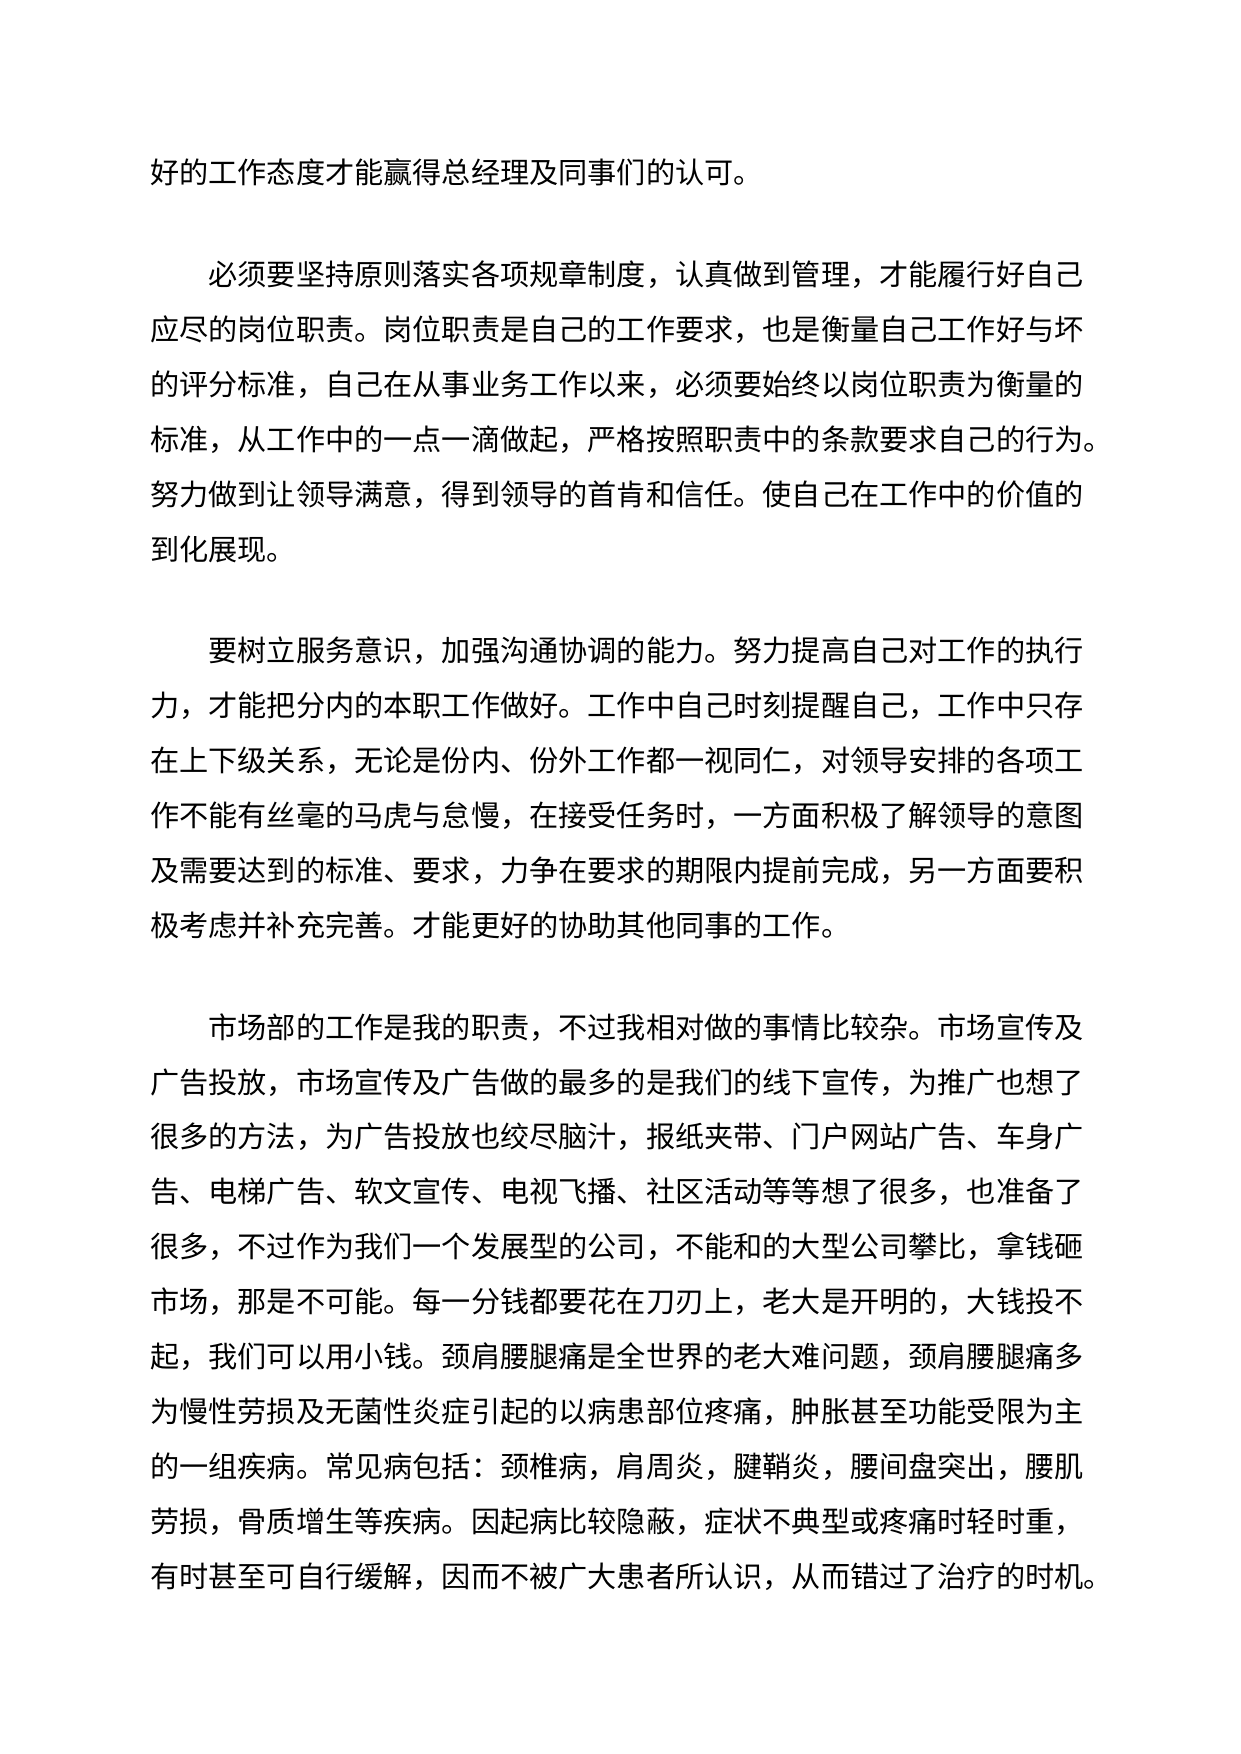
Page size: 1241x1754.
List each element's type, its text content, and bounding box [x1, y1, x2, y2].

text 必须要坚持原则落实各项规章制度，认真做到管理，才能履行好自己应尽的岗位职责。岗位职责是自己的工作要求，也是衡量自己工作好与坏的评分标准，自己在从事业务工作以来，必须要始终以岗位职责为衡量的标准，从工作中的一点一滴做起，严格按照职责中的条款要求自己的行为。努力做到让领导满意，得到领导的首肯和信任。使自己在工作中的价值的到化展现。 [150, 252, 1090, 568]
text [150, 1004, 1090, 1596]
text 要树立服务意识，加强沟通协调的能力。努力提高自己对工作的执行力，才能把分内的本职工作做好。工作中自己时刻提醒自己，工作中只存在上下级关系，无论是份内、份外工作都一视同仁，对领导安排的各项工作不能有丝毫的马虎与怠慢，在接受任务时，一方面积极了解领导的意图及需要达到的标准、要求，力争在要求的期限内提前完成，另一方面要积极考虑并补充完善。才能更好的协助其他同事的工作。 [150, 628, 1090, 945]
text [150, 150, 1090, 192]
